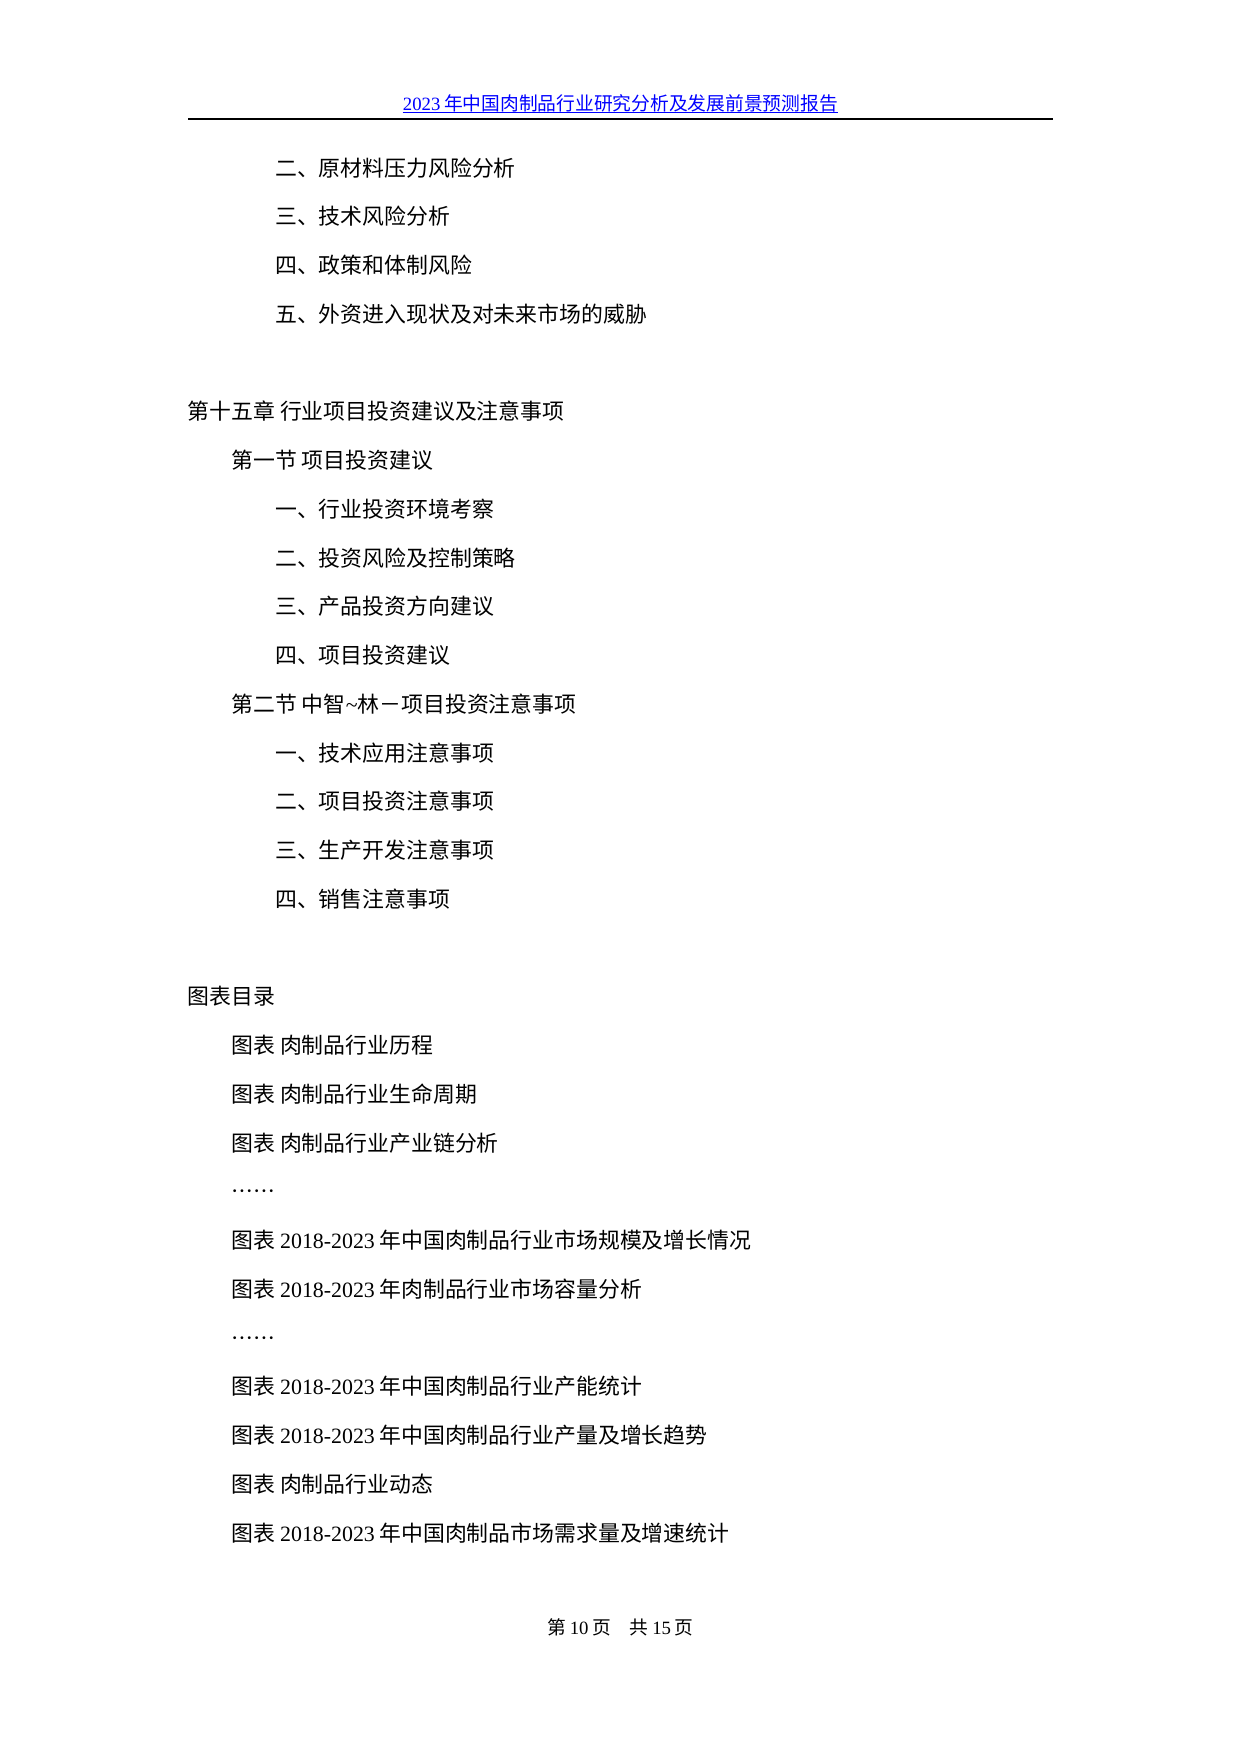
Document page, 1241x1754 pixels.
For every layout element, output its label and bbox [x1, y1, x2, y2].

text [187, 150, 1053, 1548]
